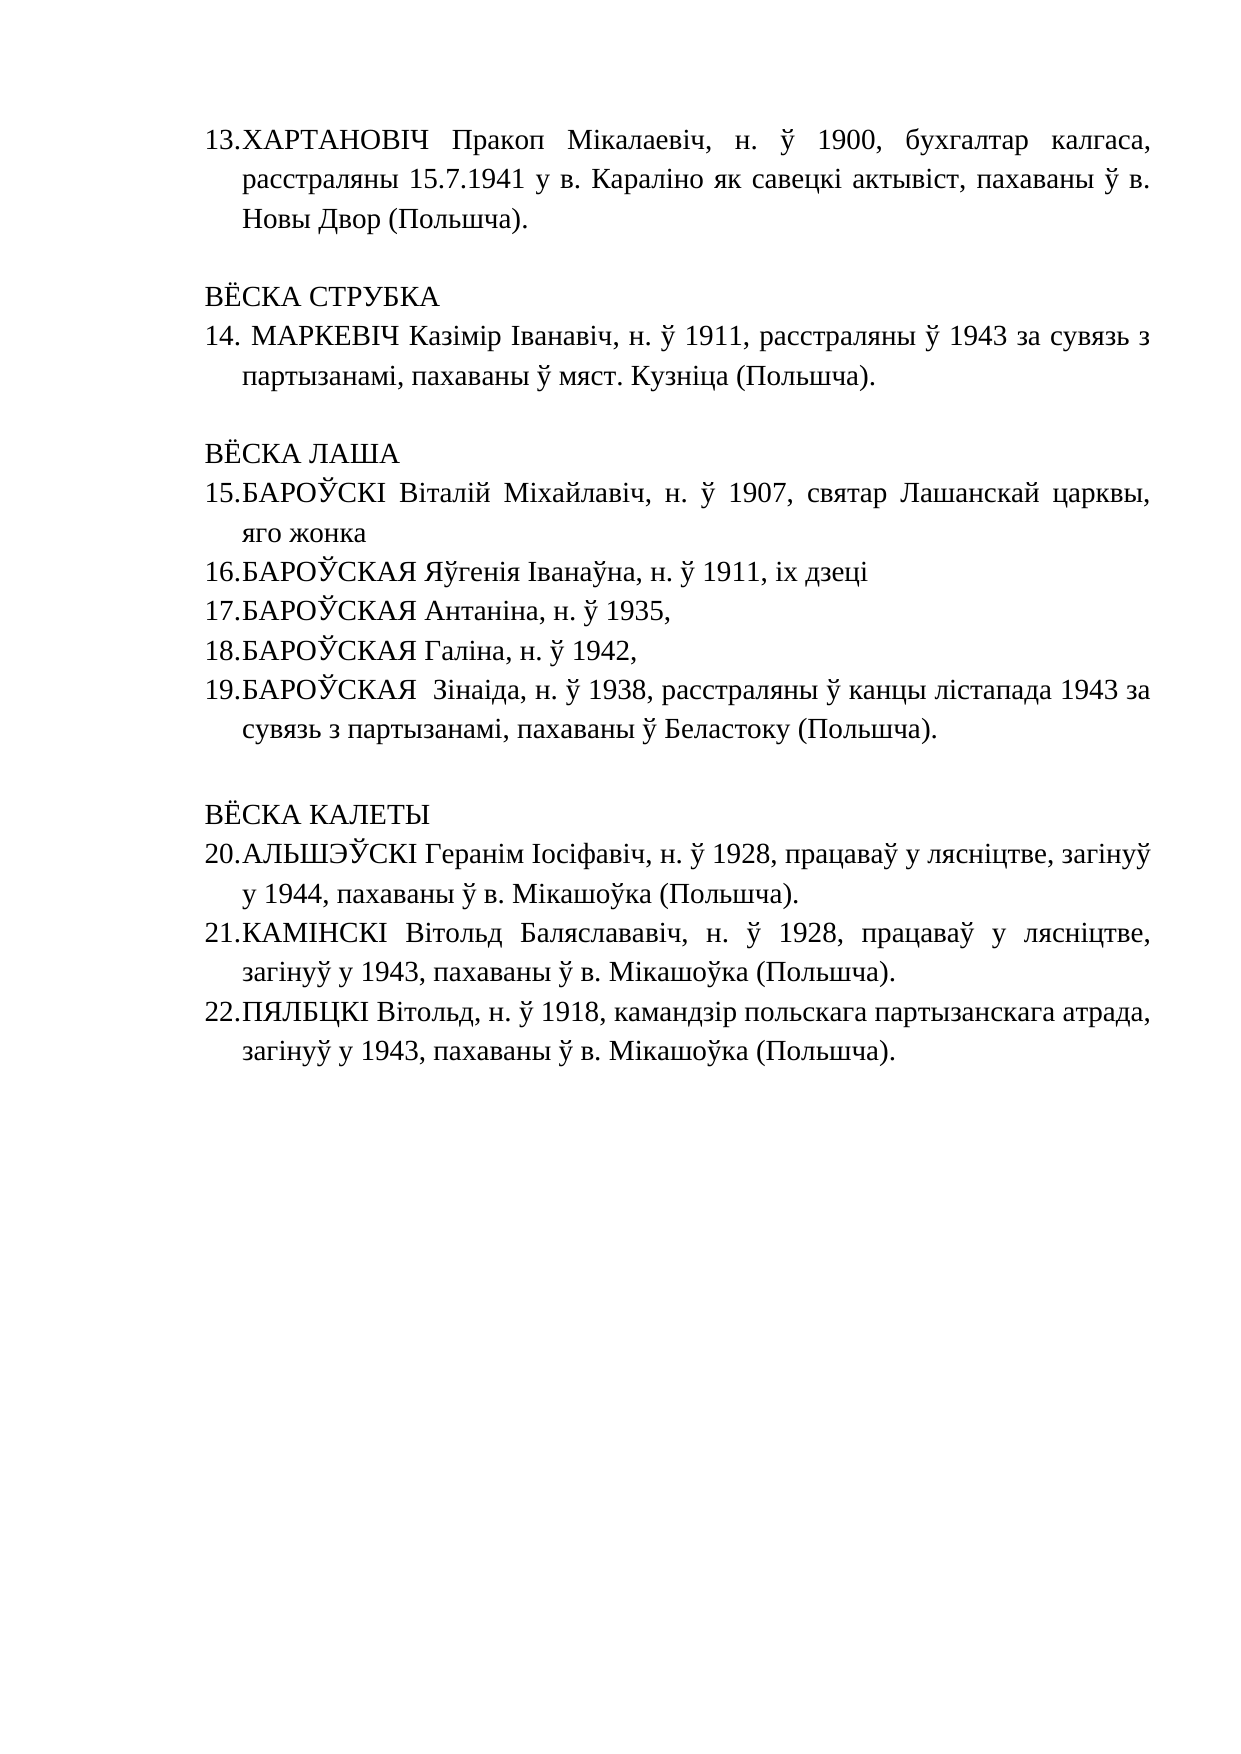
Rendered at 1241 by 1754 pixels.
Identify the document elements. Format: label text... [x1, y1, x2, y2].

text ВЁСКА ЛАША [177, 432, 1152, 472]
list МАРКЕВІЧ Казімір Іванавіч, н. ў 1911, расстраляны ў 1943 за сувязь з партызанамі, пахаваны ў мяст. Кузніца (Польшча). [204, 314, 1152, 393]
text ВЁСКА СТРУБКА [177, 275, 1152, 314]
list БАРОЎСКАЯ Антаніна, н. ў 1935, [204, 589, 1152, 629]
list АЛЬШЭЎСКІ Геранім Іосіфавіч, н. ў 1928, працаваў у лясніцтве, загінуў у 1944, пахаваны ў в. Мікашоўка (Польшча). [204, 833, 1152, 911]
list БАРОЎСКАЯ Галіна, н. ў 1942, [204, 629, 1152, 668]
list БАРОЎСКАЯ Яўгенія Іванаўна, н. ў 1911, іх дзеці [204, 550, 1152, 589]
list ХАРТАНОВІЧ Пракоп Мікалаевіч, н. ў 1900, бухгалтар калгаса, расстраляны 15.7.1941 у в. Караліно як савецкі актывіст, пахаваны ў в. Новы Двор (Польшча). [204, 118, 1152, 236]
list ПЯЛБЦКІ Вітольд, н. ў 1918, камандзір польскага партызанскага атрада, загінуў у 1943, пахаваны ў в. Мікашоўка (Польшча). [204, 990, 1152, 1068]
list БАРОЎСКІ Віталій Міхайлавіч, н. ў 1907, святар Лашанскай царквы, яго жонка [204, 472, 1152, 550]
text ВЁСКА КАЛЕТЫ [177, 793, 1152, 833]
list КАМІНСКІ Вітольд Баляслававіч, н. ў 1928, працаваў у лясніцтве, загінуў у 1943, пахаваны ў в. Мікашоўка (Польшча). [204, 911, 1152, 990]
list БАРОЎСКАЯ Зінаіда, н. ў 1938, расстраляны ў канцы лістапада 1943 за сувязь з партызанамі, пахаваны ў Беластоку (Польшча). [204, 668, 1152, 746]
